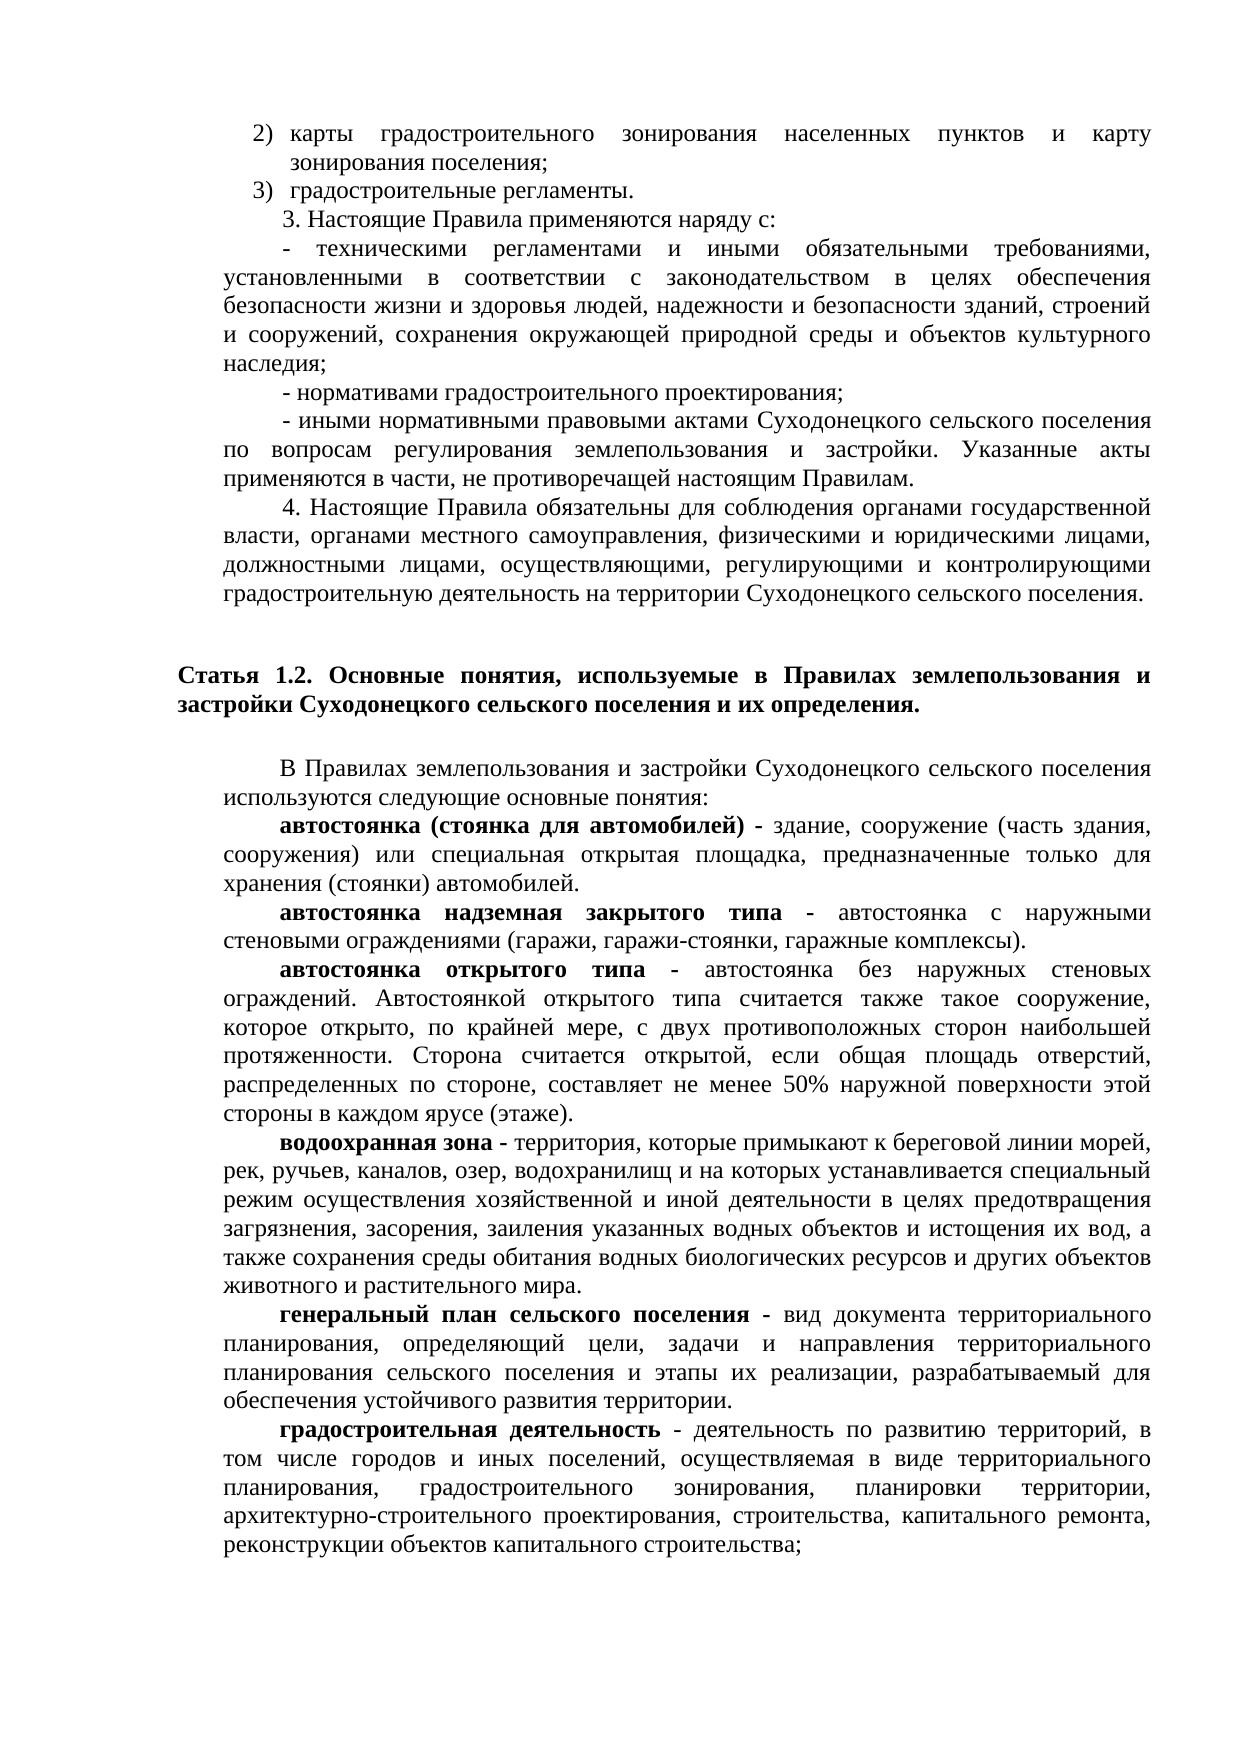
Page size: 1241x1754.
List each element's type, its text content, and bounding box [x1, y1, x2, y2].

list градостроительные регламенты. [252, 176, 1152, 204]
text автостоянка открытого типа - автостоянка без наружных стеновых ограждений. Автостоянкой открытого типа считается также такое сооружение, которое открыто, по крайней мере, с двух противоположных сторон наибольшей протяженности. Сторона считается открытой, если общая площадь отверстий, распределенных по стороне, составляет не менее 50% наружной поверхности этой стороны в каждом ярусе (этаже). [223, 954, 1152, 1127]
text автостоянка (стоянка для автомобилей) - здание, сооружение (часть здания, сооружения) или специальная открытая площадка, предназначенные только для хранения (стоянки) автомобилей. [223, 811, 1152, 897]
text градостроительная деятельность - деятельность по развитию территорий, в том числе городов и иных поселений, осуществляемая в виде территориального планирования, градостроительного зонирования, планировки территории, архитектурно-строительного проектирования, строительства, капитального ремонта, реконструкции объектов капитального строительства; [223, 1414, 1152, 1558]
text автостоянка надземная закрытого типа - автостоянка с наружными стеновыми ограждениями (гаражи, гаражи-стоянки, гаражные комплексы). [223, 897, 1152, 954]
text - техническими регламентами и иными обязательными требованиями, установленными в соответствии с законодательством в целях обеспечения безопасности жизни и здоровья людей, надежности и безопасности зданий, строений и сооружений, сохранения окружающей природной среды и объектов культурного наследия; [223, 233, 1152, 377]
text генеральный план сельского поселения - вид документа территориального планирования, определяющий цели, задачи и направления территориального планирования сельского поселения и этапы их реализации, разрабатываемый для обеспечения устойчивого развития территории. [223, 1299, 1152, 1414]
text 4. Настоящие Правила обязательны для соблюдения органами государственной власти, органами местного самоуправления, физическими и юридическими лицами, должностными лицами, осуществляющими, регулирующими и контролирующими градостроительную деятельность на территории Суходонецкого сельского поселения. [223, 492, 1152, 607]
text - нормативами градостроительного проектирования; [223, 377, 1152, 406]
subtitle Статья 1.2. Основные понятия, используемые в Правилах землепользования и застройки Суходонецкого сельского поселения и их определения. [177, 661, 1152, 718]
list карты градостроительного зонирования населенных пунктов и карту зонирования поселения; [252, 118, 1152, 176]
text - иными нормативными правовыми актами Суходонецкого сельского поселения по вопросам регулирования землепользования и застройки. Указанные акты применяются в части, не противоречащей настоящим Правилам. [223, 406, 1152, 492]
text водоохранная зона - территория, которые примыкают к береговой линии морей, рек, ручьев, каналов, озер, водохранилищ и на которых устанавливается специальный режим осуществления хозяйственной и иной деятельности в целях предотвращения загрязнения, засорения, заиления указанных водных объектов и истощения их вод, а также сохранения среды обитания водных биологических ресурсов и других объектов животного и растительного мира. [223, 1127, 1152, 1299]
text 3. Настоящие Правила применяются наряду с: [223, 204, 1152, 233]
text В Правилах землепользования и застройки Суходонецкого сельского поселения используются следующие основные понятия: [223, 753, 1152, 811]
